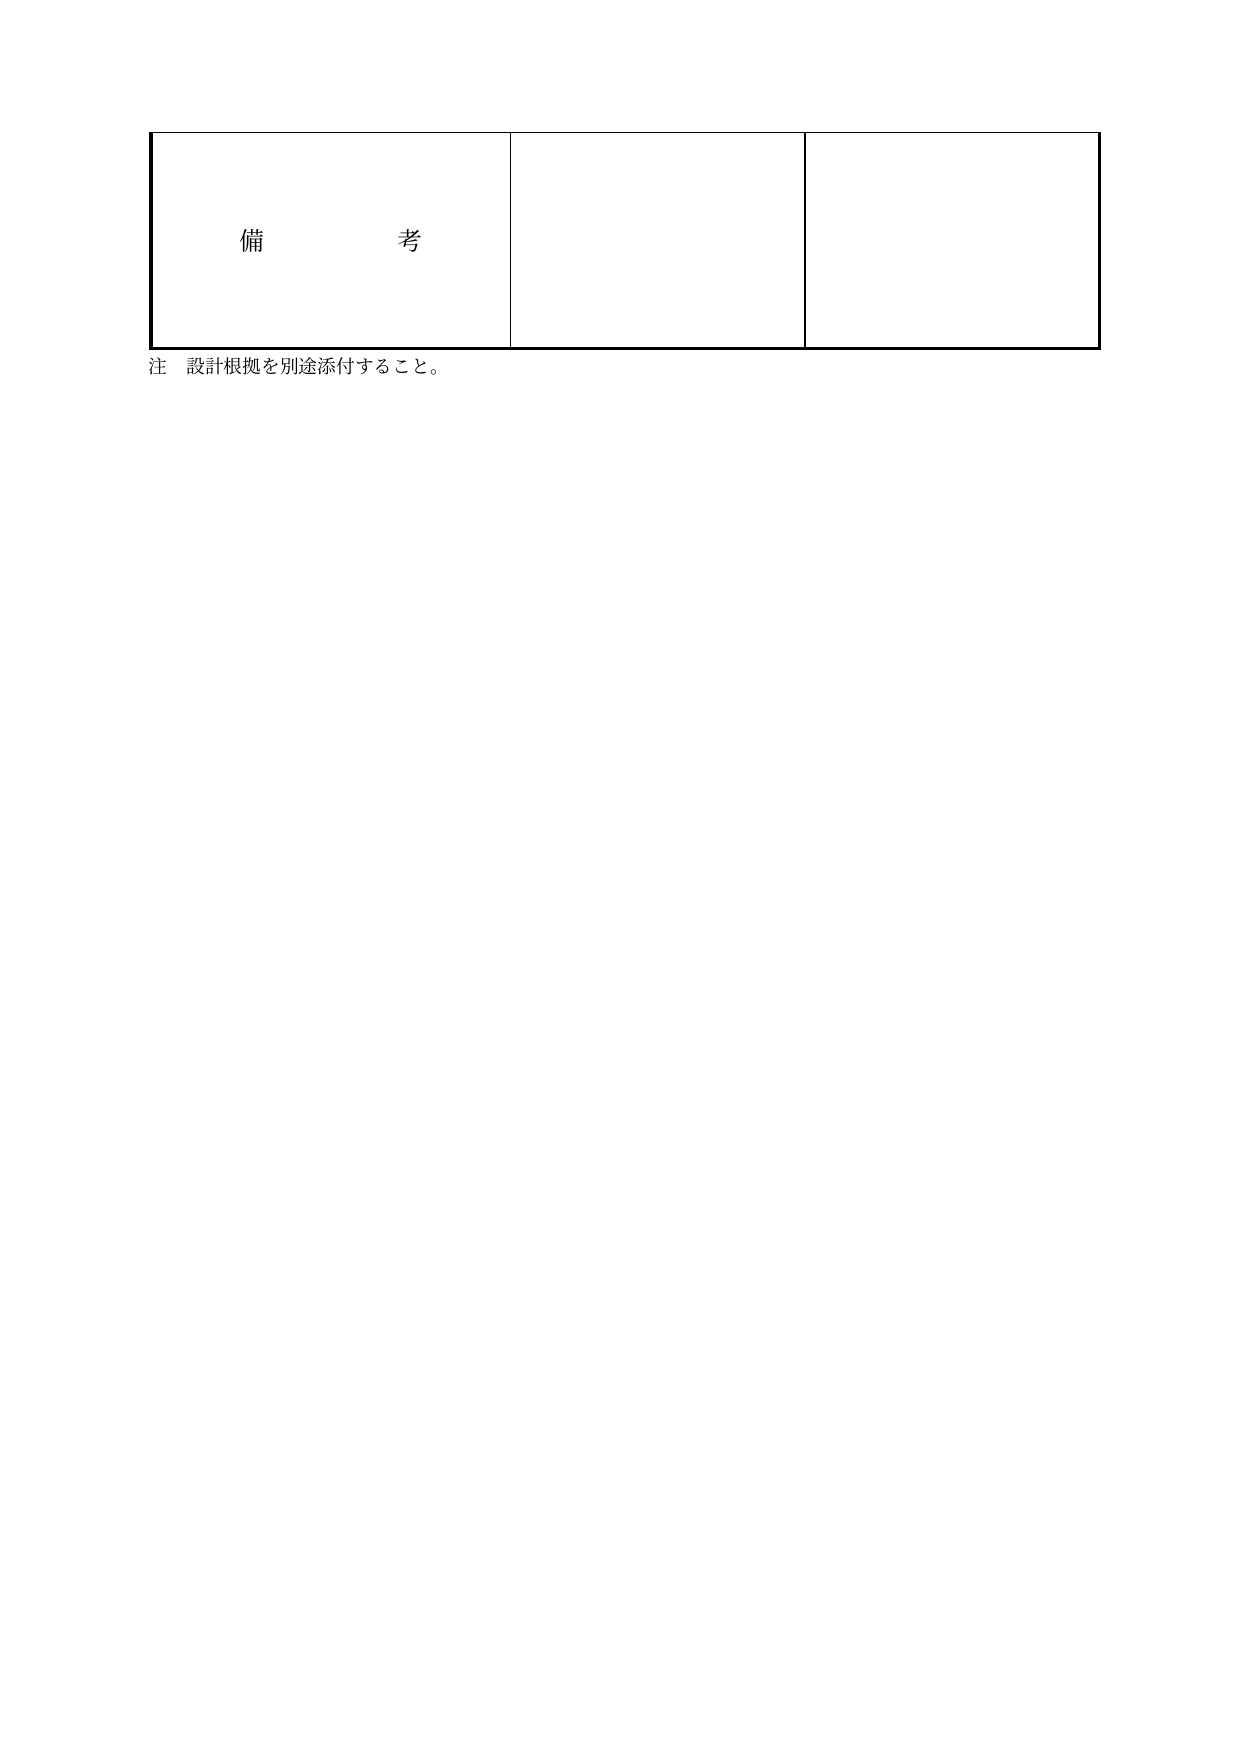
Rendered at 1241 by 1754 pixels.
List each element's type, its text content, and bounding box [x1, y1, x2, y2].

table_cell 備考 [153, 133, 510, 347]
text 注 設計根拠を別途添付すること。 [130, 350, 1110, 380]
table_cell [511, 133, 804, 347]
table_cell [806, 133, 1098, 347]
